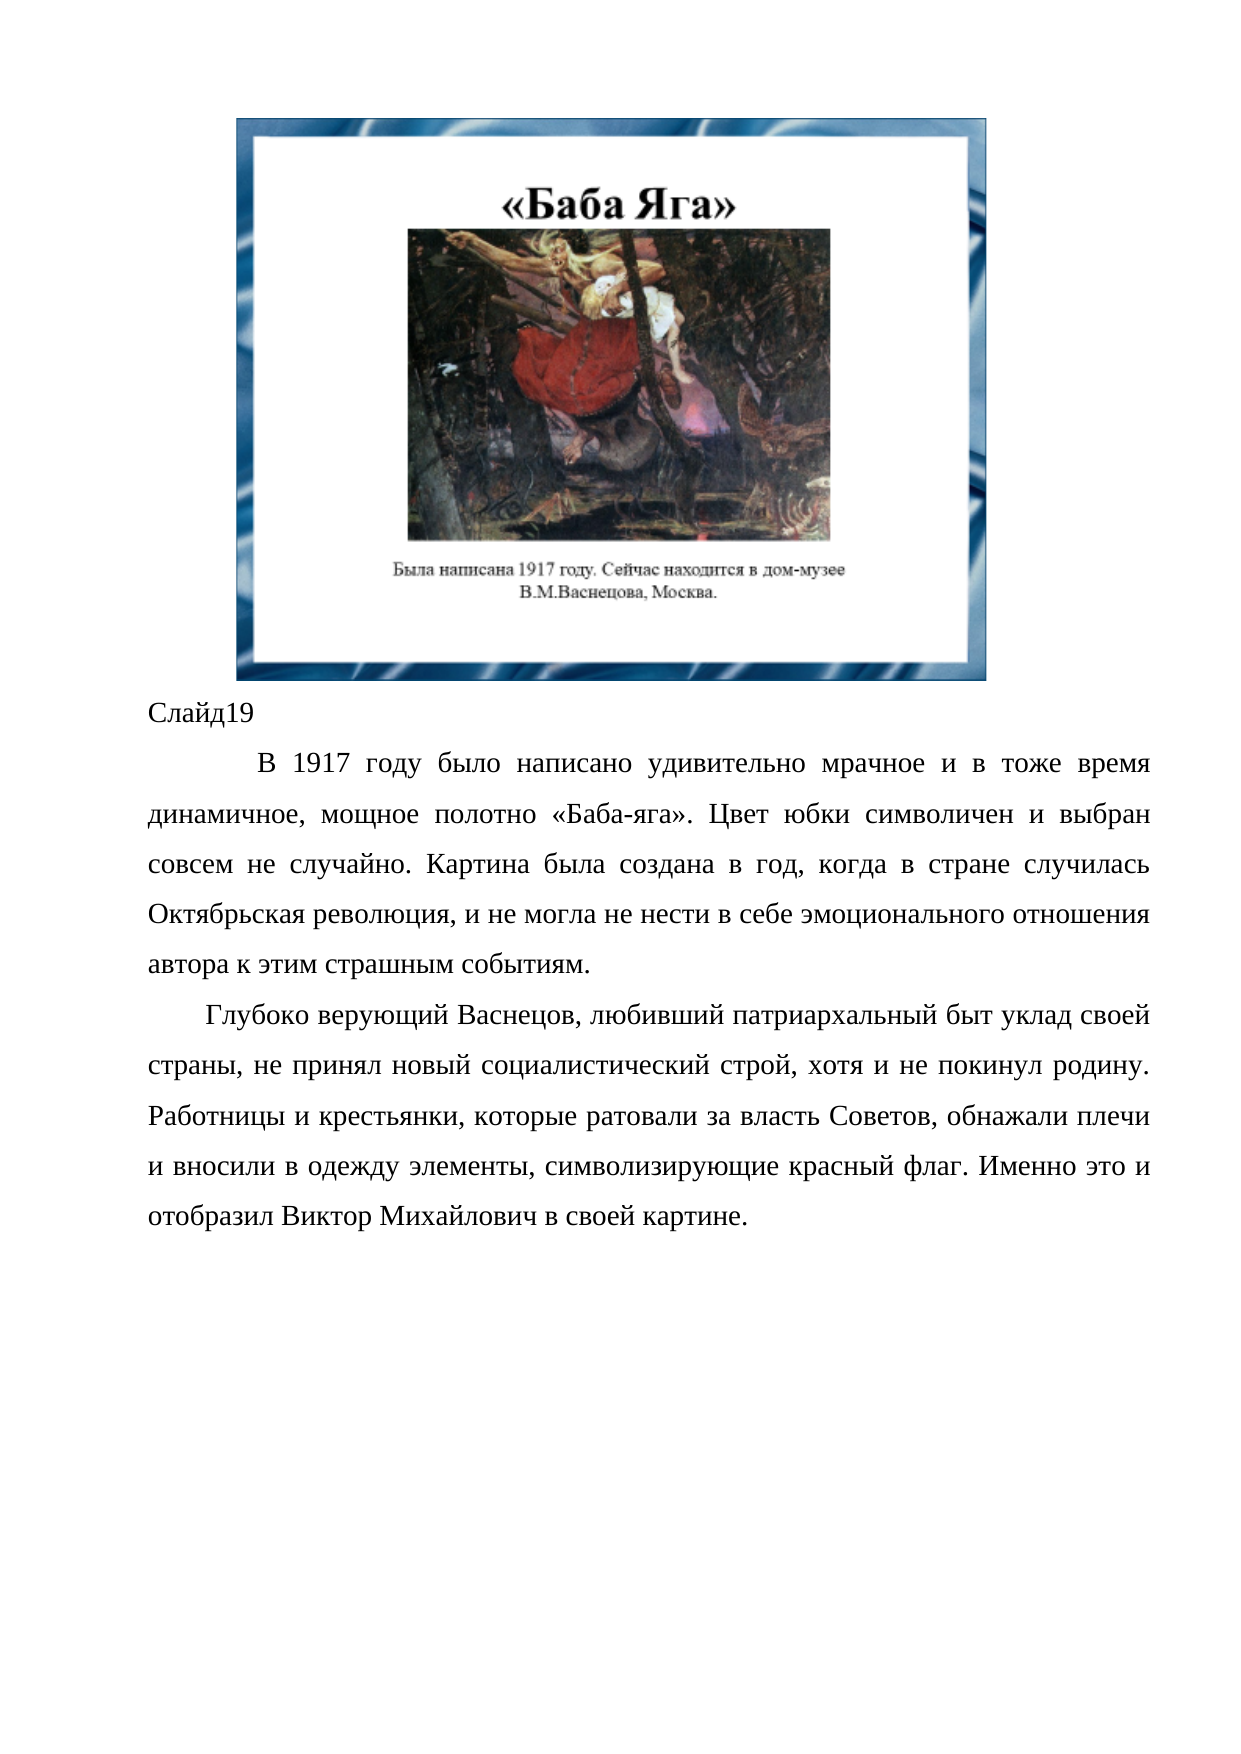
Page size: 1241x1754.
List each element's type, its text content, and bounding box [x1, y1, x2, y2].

picture [236, 118, 987, 681]
text Слайд19 [148, 695, 1152, 729]
text Глубоко верующий Васнецов, любивший патриархальный быт уклад своей страны, не принял новый социалистический строй, хотя и не покинул родину. Работницы и крестьянки, которые ратовали за власть Советов, обнажали плечи и вносили в одежду элементы, символизирующие красный флаг. Именно это и отобразил Виктор Михайлович в своей картине. [148, 997, 1152, 1232]
text В 1917 году было написано удивительно мрачное и в тоже время динамичное, мощное полотно «Баба-яга». Цвет юбки символичен и выбран совсем не случайно. Картина была создана в год, когда в стране случилась Октябрьская революция, и не могла не нести в себе эмоционального отношения автора к этим страшным событиям. [148, 745, 1152, 980]
